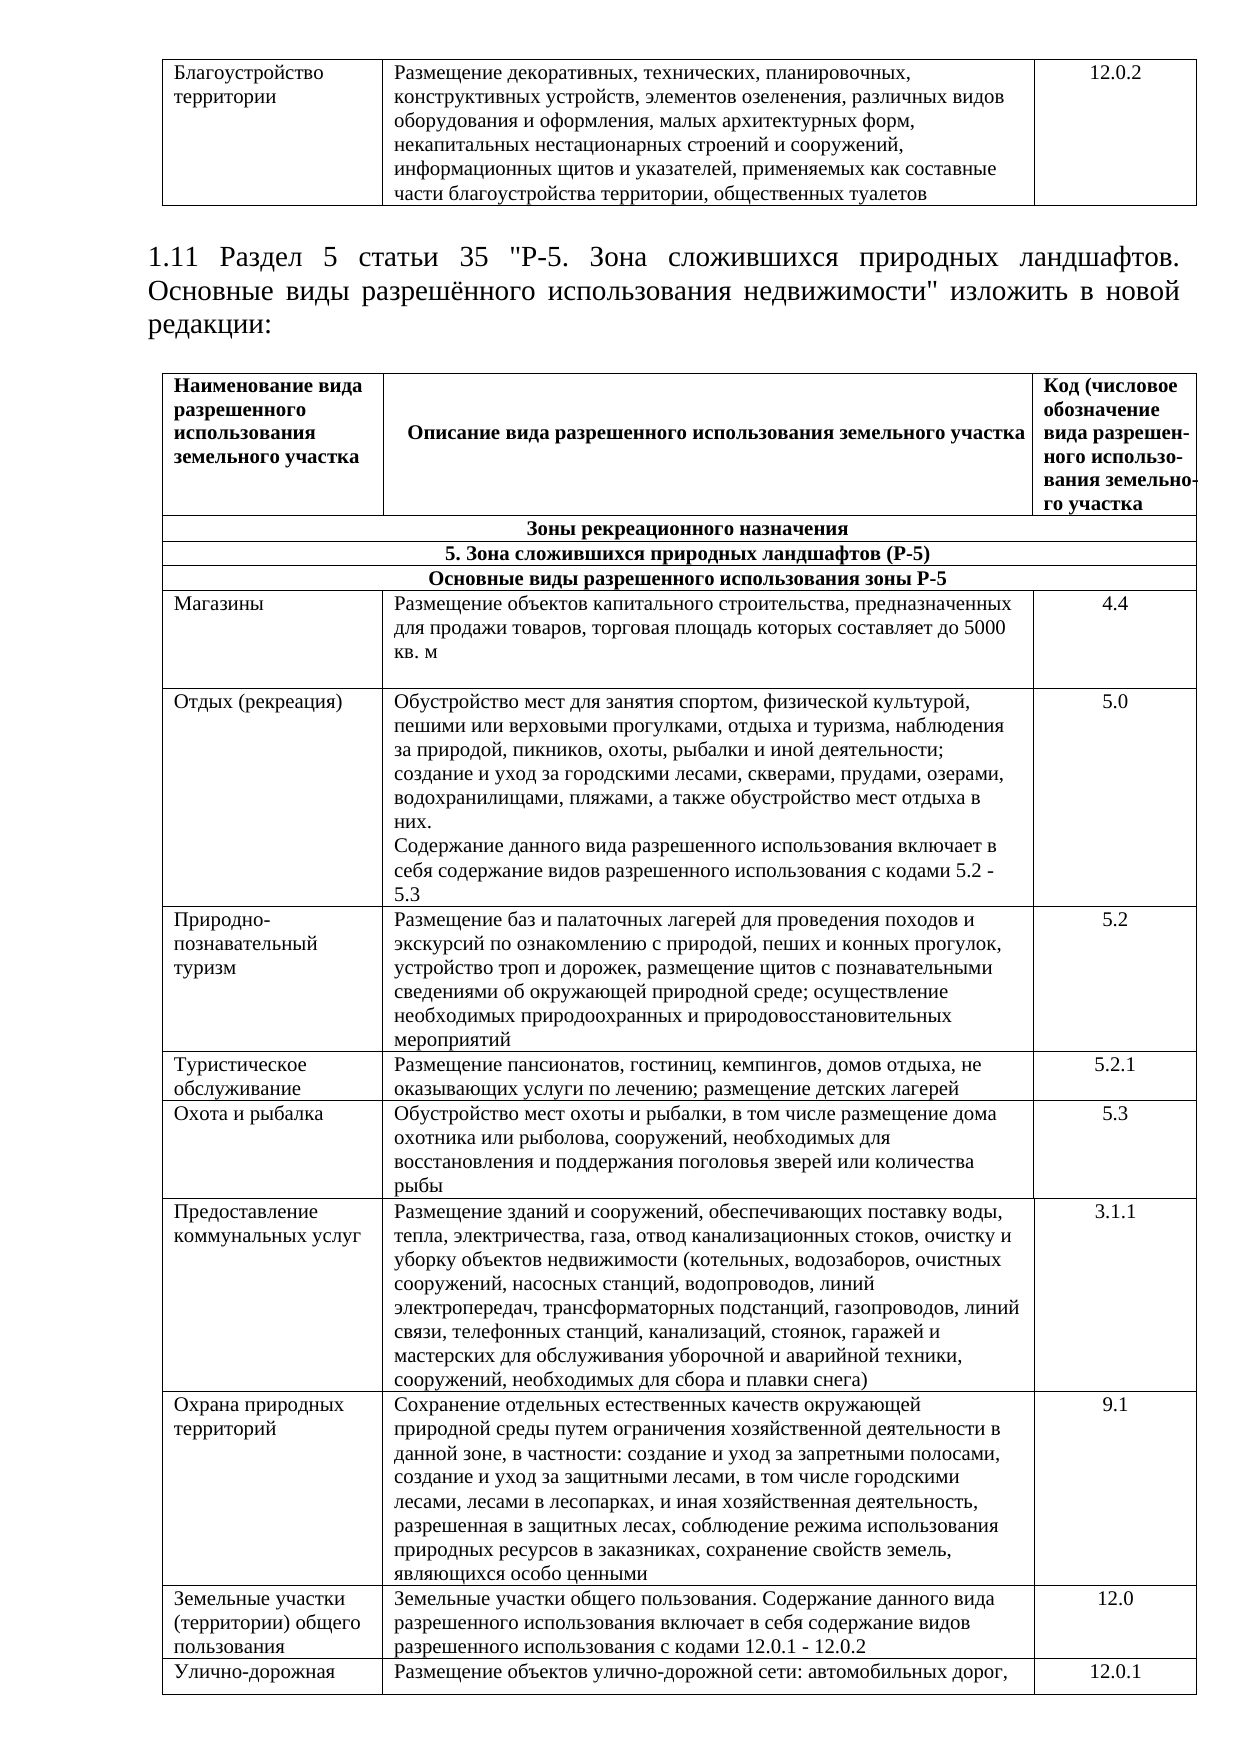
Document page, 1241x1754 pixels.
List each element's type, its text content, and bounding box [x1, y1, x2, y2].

table_cell 12.0 [1035, 1586, 1196, 1658]
table_cell 5. Зона сложившихся природных ландшафтов (Р-5) [163, 542, 1196, 565]
table_cell 12.0.1 [1035, 1659, 1196, 1694]
table_cell Магазины [163, 591, 382, 688]
table_cell Основные виды разрешенного использования зоны Р-5 [163, 566, 1196, 590]
table_cell Обустройство мест для занятия спортом, физической культурой, пешими или верховыми прогулками, отдыха и туризма, наблюдения за природой, пикников, охоты, рыбалки и иной деятельности; создание и уход за городскими лесами, скверами, прудами, озерами, водохранилищами, пляжами, а также обустройство мест отдыха в них. Содержание данного вида разрешенного использования включает в себя содержание видов разрешенного использования с кодами 5.2 - 5.3 [383, 689, 1033, 906]
text 1.11 Раздел 5 статьи 35 "Р-5. Зона сложившихся природных ландшафтов. Основные виды разрешённого использования недвижимости" изложить в новой редакции: [148, 239, 1181, 340]
table_header Наименование вида разрешенного использования земельного участка [163, 374, 383, 515]
table_cell Размещение баз и палаточных лагерей для проведения походов и экскурсий по ознакомлению с природой, пеших и конных прогулок, устройство троп и дорожек, размещение щитов с познавательными сведениями об окружающей природной среде; осуществление необходимых природоохранных и природовосстановительных мероприятий [383, 907, 1033, 1051]
table_cell Туристическое обслуживание [163, 1052, 382, 1100]
table_cell Отдых (рекреация) [163, 689, 382, 906]
table_cell 5.2 [1034, 907, 1196, 1051]
table_cell Зоны рекреационного назначения [163, 516, 1196, 541]
table_cell Земельные участки общего пользования. Содержание данного вида разрешенного использования включает в себя содержание видов разрешенного использования с кодами 12.0.1 - 12.0.2 [383, 1586, 1034, 1658]
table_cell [383, 1659, 1034, 1694]
table_cell Земельные участки (территории) общего пользования [163, 1586, 382, 1658]
table_cell Предоставление коммунальных услуг [163, 1199, 382, 1391]
table_cell 4.4 [1034, 591, 1196, 688]
table_cell Охрана природных территорий [163, 1392, 382, 1585]
table_cell Сохранение отдельных естественных качеств окружающей природной среды путем ограничения хозяйственной деятельности в данной зоне, в частности: создание и уход за запретными полосами, создание и уход за защитными лесами, в том числе городскими лесами, лесами в лесопарках, и иная хозяйственная деятельность, разрешенная в защитных лесах, соблюдение режима использования природных ресурсов в заказниках, сохранение свойств земель, являющихся особо ценными [383, 1392, 1034, 1585]
table_cell Природно-познавательный туризм [163, 907, 382, 1051]
table_header Описание вида разрешенного использования земельного участка [384, 374, 1032, 515]
table_cell 3.1.1 [1035, 1199, 1196, 1391]
table_cell Обустройство мест охоты и рыбалки, в том числе размещение дома охотника или рыболова, сооружений, необходимых для восстановления и поддержания поголовья зверей или количества рыбы [383, 1101, 1033, 1197]
table_cell 5.0 [1034, 689, 1196, 906]
table_header Код (числовое обозначение вида разрешен- ного использо- вания земельно-го участка [1033, 374, 1196, 515]
table_cell 5.2.1 [1034, 1052, 1196, 1100]
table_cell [163, 1659, 382, 1694]
table_cell Размещение объектов капитального строительства, предназначенных для продажи товаров, торговая площадь которых составляет до 5000 кв. м [383, 591, 1033, 688]
table_cell 12.0.2 [1035, 60, 1196, 204]
table_cell Благоустройство территории [163, 60, 382, 204]
table_cell Размещение декоративных, технических, планировочных, конструктивных устройств, элементов озеленения, различных видов оборудования и оформления, малых архитектурных форм, некапитальных нестационарных строений и сооружений, информационных щитов и указателей, применяемых как составные части благоустройства территории, общественных туалетов [383, 60, 1034, 204]
table_cell 5.3 [1034, 1101, 1196, 1197]
table_cell Размещение пансионатов, гостиниц, кемпингов, домов отдыха, не оказывающих услуги по лечению; размещение детских лагерей [383, 1052, 1033, 1100]
table_cell 9.1 [1035, 1392, 1196, 1585]
table_cell Размещение зданий и сооружений, обеспечивающих поставку воды, тепла, электричества, газа, отвод канализационных стоков, очистку и уборку объектов недвижимости (котельных, водозаборов, очистных сооружений, насосных станций, водопроводов, линий электропередач, трансформаторных подстанций, газопроводов, линий связи, телефонных станций, канализаций, стоянок, гаражей и мастерских для обслуживания уборочной и аварийной техники, сооружений, необходимых для сбора и плавки снега) [383, 1199, 1034, 1391]
table_cell Охота и рыбалка [163, 1101, 382, 1197]
